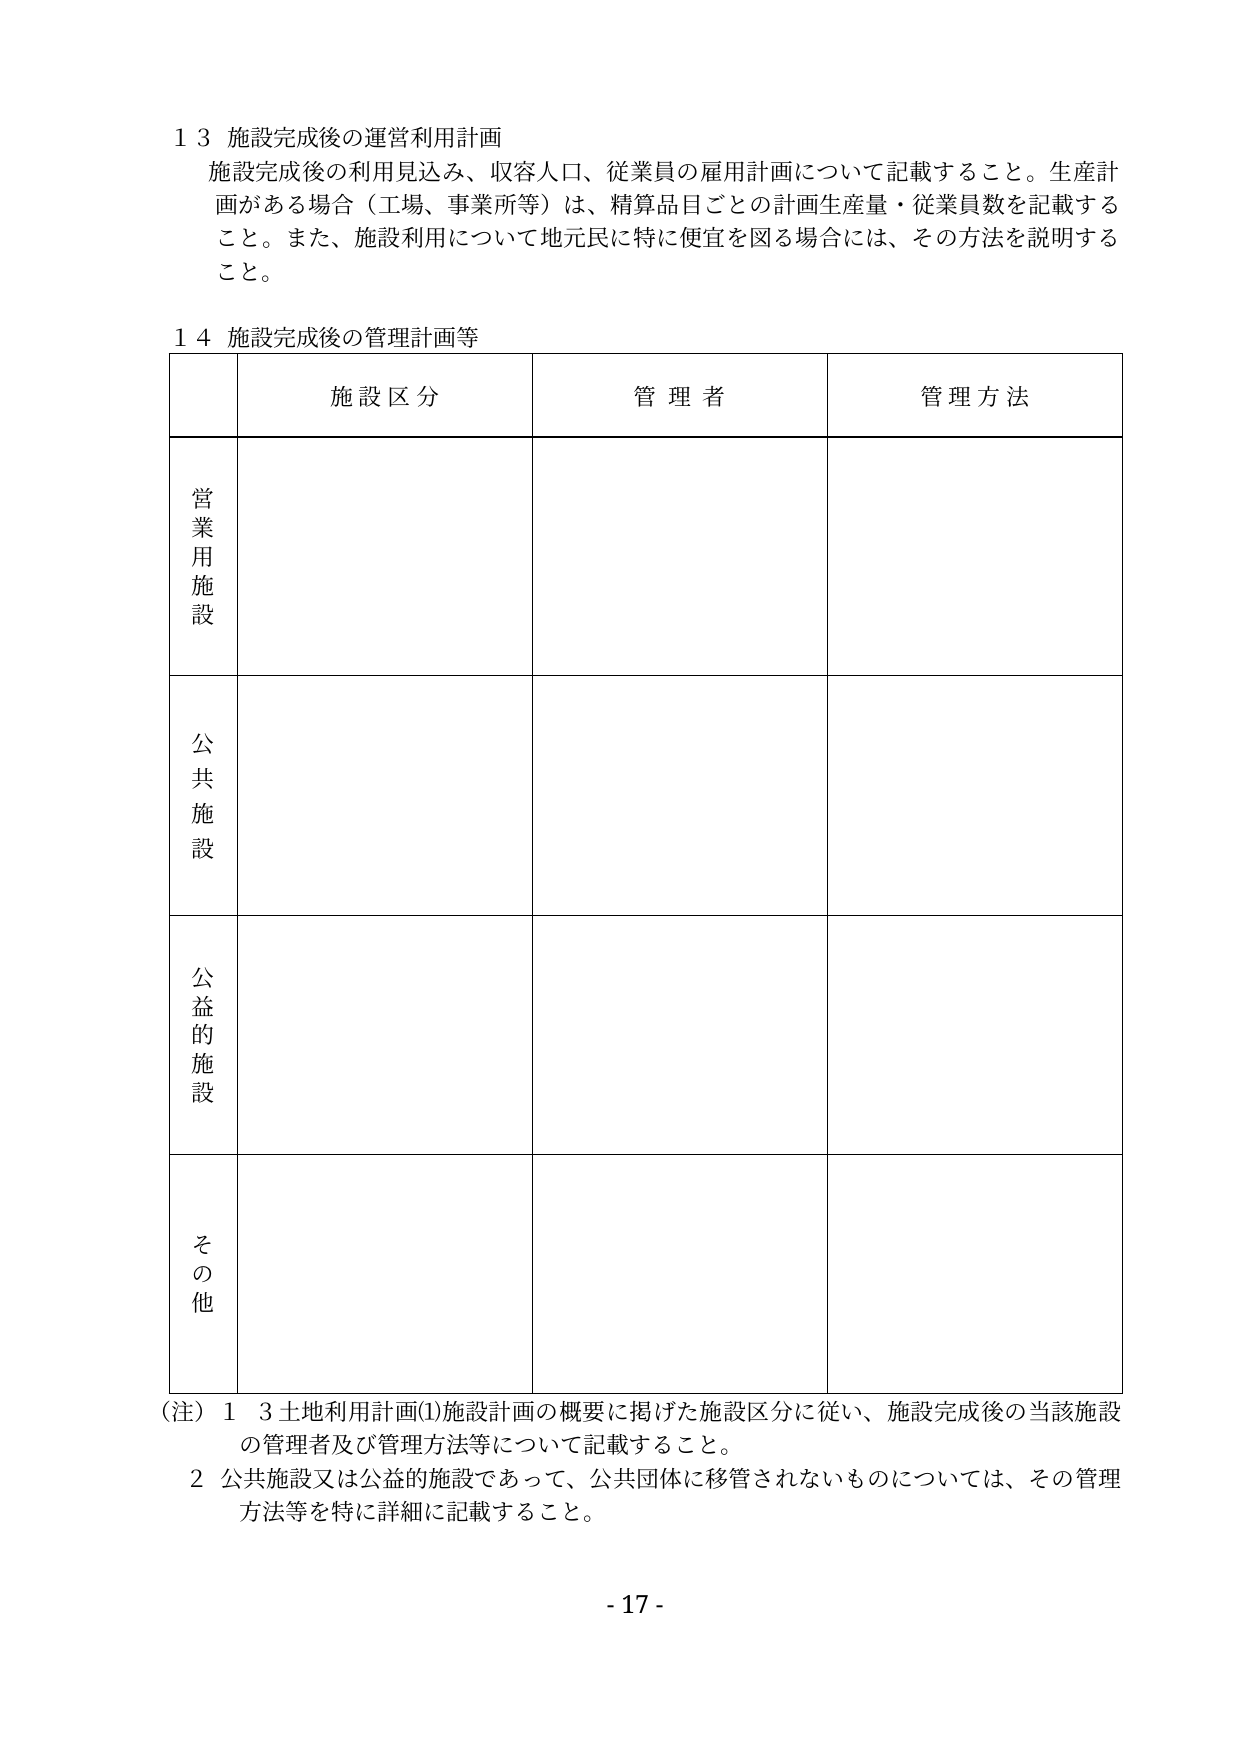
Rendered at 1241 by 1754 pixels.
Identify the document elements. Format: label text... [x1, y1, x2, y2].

table_cell [828, 916, 1122, 1153]
table_cell 公 益 的 施 設 [170, 916, 237, 1153]
table_cell [533, 1155, 827, 1393]
text １４ 施設完成後の管理計画等 [169, 320, 1122, 353]
table_cell [533, 916, 827, 1153]
table_header 管 理 方 法 [828, 354, 1122, 436]
table_cell [238, 676, 532, 914]
table_cell [828, 676, 1122, 914]
table_header 施 設 区 分 [238, 354, 532, 436]
text １３ 施設完成後の運営利用計画 [169, 120, 1122, 153]
table_cell [238, 1155, 532, 1393]
table_cell 公 共 施 設 [170, 676, 237, 914]
table_cell [828, 438, 1122, 675]
table_cell [533, 676, 827, 914]
text （注）１ ３土地利用計画⑴施設計画の概要に掲げた施設区分に従い、施設完成後の当該施設の管理者及び管理方法等について記載すること。 [148, 1394, 1122, 1460]
table_cell [238, 438, 532, 675]
table_header [170, 354, 237, 436]
table_cell [828, 1155, 1122, 1393]
table_header 管 理 者 [533, 354, 827, 436]
table_cell そ の 他 [170, 1155, 237, 1393]
table_cell [238, 916, 532, 1153]
text 施設完成後の利用見込み、収容人口、従業員の雇用計画について記載すること。生産計画がある場合（工場、事業所等）は、精算品目ごとの計画生産量・従業員数を記載すること。また、施設利用について地元民に特に便宜を図る場合には、その方法を説明すること。 [169, 153, 1122, 287]
table_cell 営 業 用 施 設 [170, 438, 237, 675]
table_cell [533, 438, 827, 675]
text ２ 公共施設又は公益的施設であって、公共団体に移管されないものについては、その管理方法等を特に詳細に記載すること。 [148, 1460, 1122, 1527]
